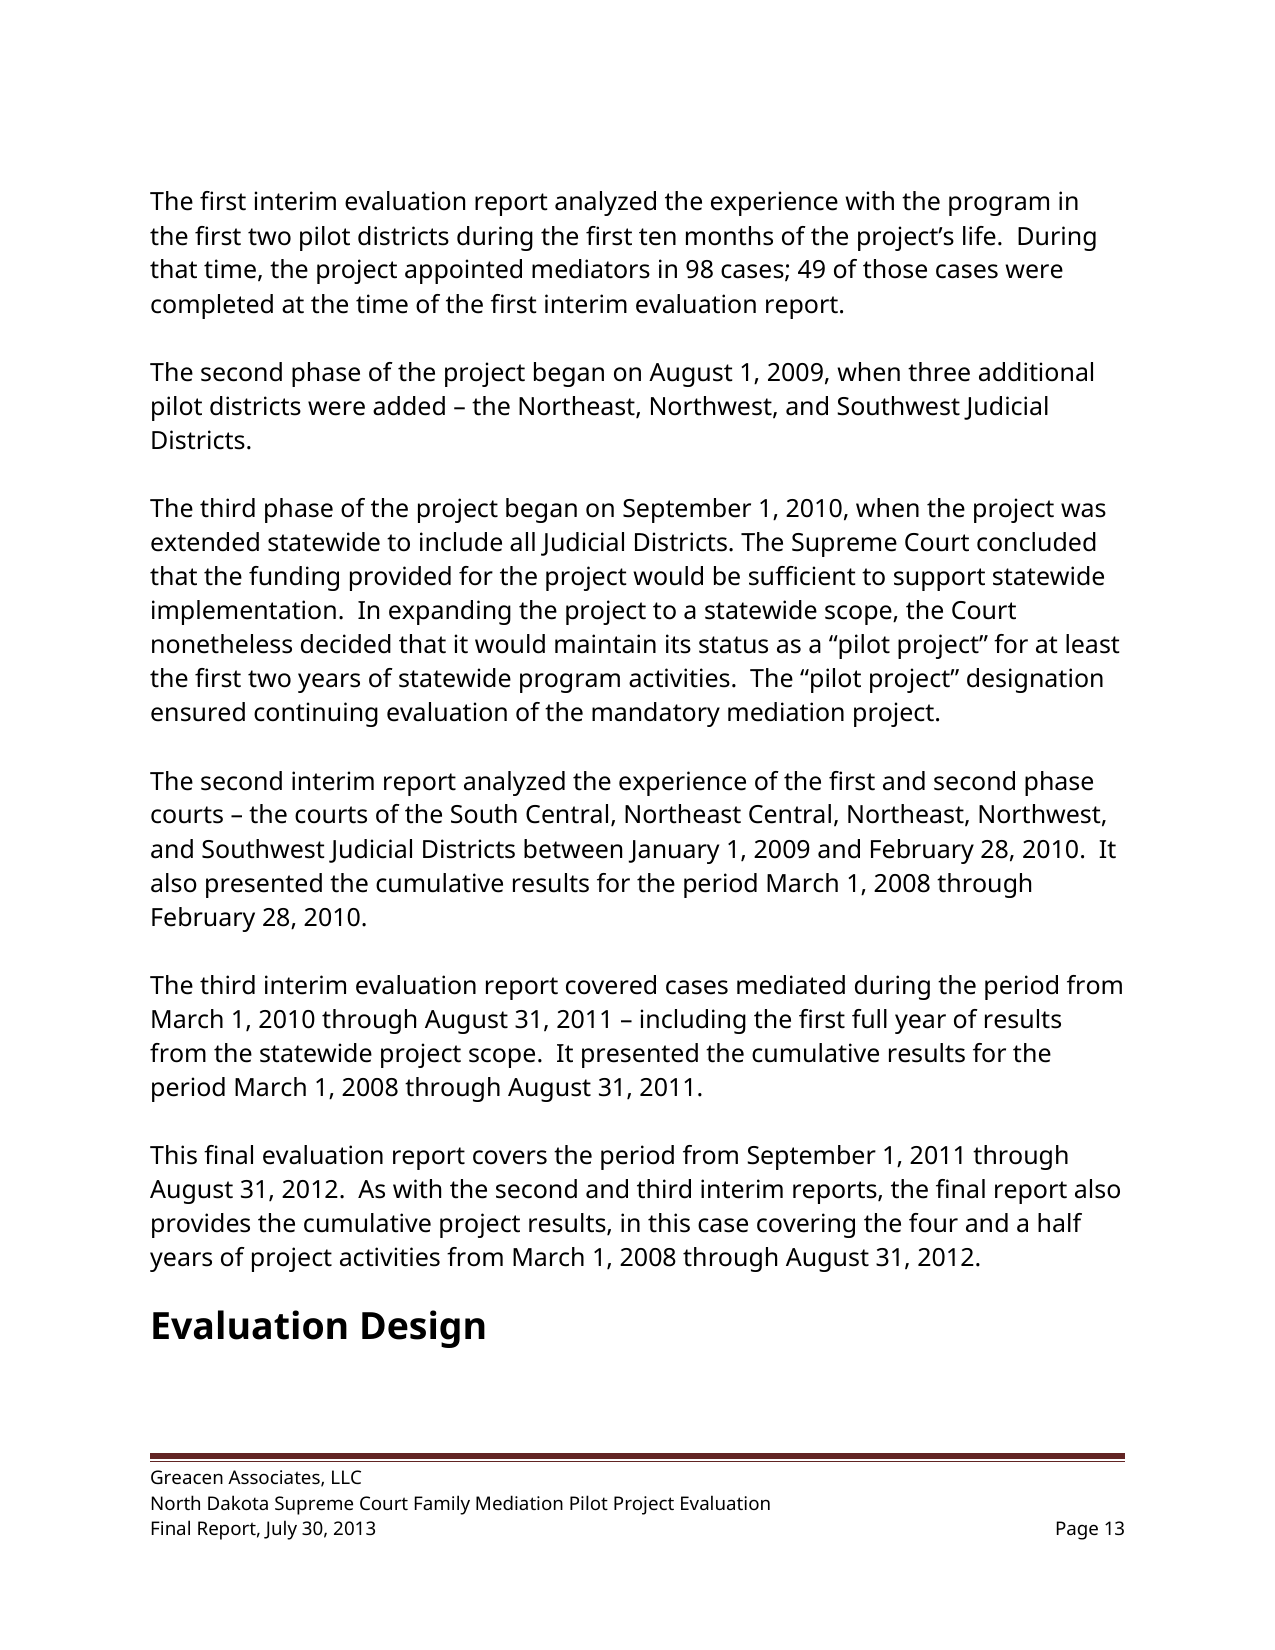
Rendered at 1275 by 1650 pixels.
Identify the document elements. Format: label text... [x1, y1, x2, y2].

text The third interim evaluation report covered cases mediated during the period from March 1, 2010 through August 31, 2011 – including the first full year of results from the statewide project scope. It presented the cumulative results for the period March 1, 2008 through August 31, 2011. [150, 967, 1125, 1104]
text The third phase of the project began on September 1, 2010, when the project was extended statewide to include all Judicial Districts. The Supreme Court concluded that the funding provided for the project would be sufficient to support statewide implementation. In expanding the project to a statewide scope, the Court nonetheless decided that it would maintain its status as a “pilot project” for at least the first two years of statewide program activities. The “pilot project” designation ensured continuing evaluation of the mandatory mediation project. [150, 491, 1125, 729]
text This final evaluation report covers the period from September 1, 2011 through August 31, 2012. As with the second and third interim reports, the final report also provides the cumulative project results, in this case covering the four and a half years of project activities from March 1, 2008 through August 31, 2012. [150, 1138, 1125, 1274]
subtitle Evaluation Design [150, 1299, 1125, 1350]
text The second interim report analyzed the experience of the first and second phase courts – the courts of the South Central, Northeast Central, Northeast, Northwest, and Southwest Judicial Districts between January 1, 2009 and February 28, 2010. It also presented the cumulative results for the period March 1, 2008 through February 28, 2010. [150, 763, 1125, 933]
text The first interim evaluation report analyzed the experience with the program in the first two pilot districts during the first ten months of the project’s life. During that time, the project appointed mediators in 98 cases; 49 of those cases were completed at the time of the first interim evaluation report. [150, 184, 1125, 320]
text The second phase of the project began on August 1, 2009, when three additional pilot districts were added – the Northeast, Northwest, and Southwest Judicial Districts. [150, 354, 1125, 457]
